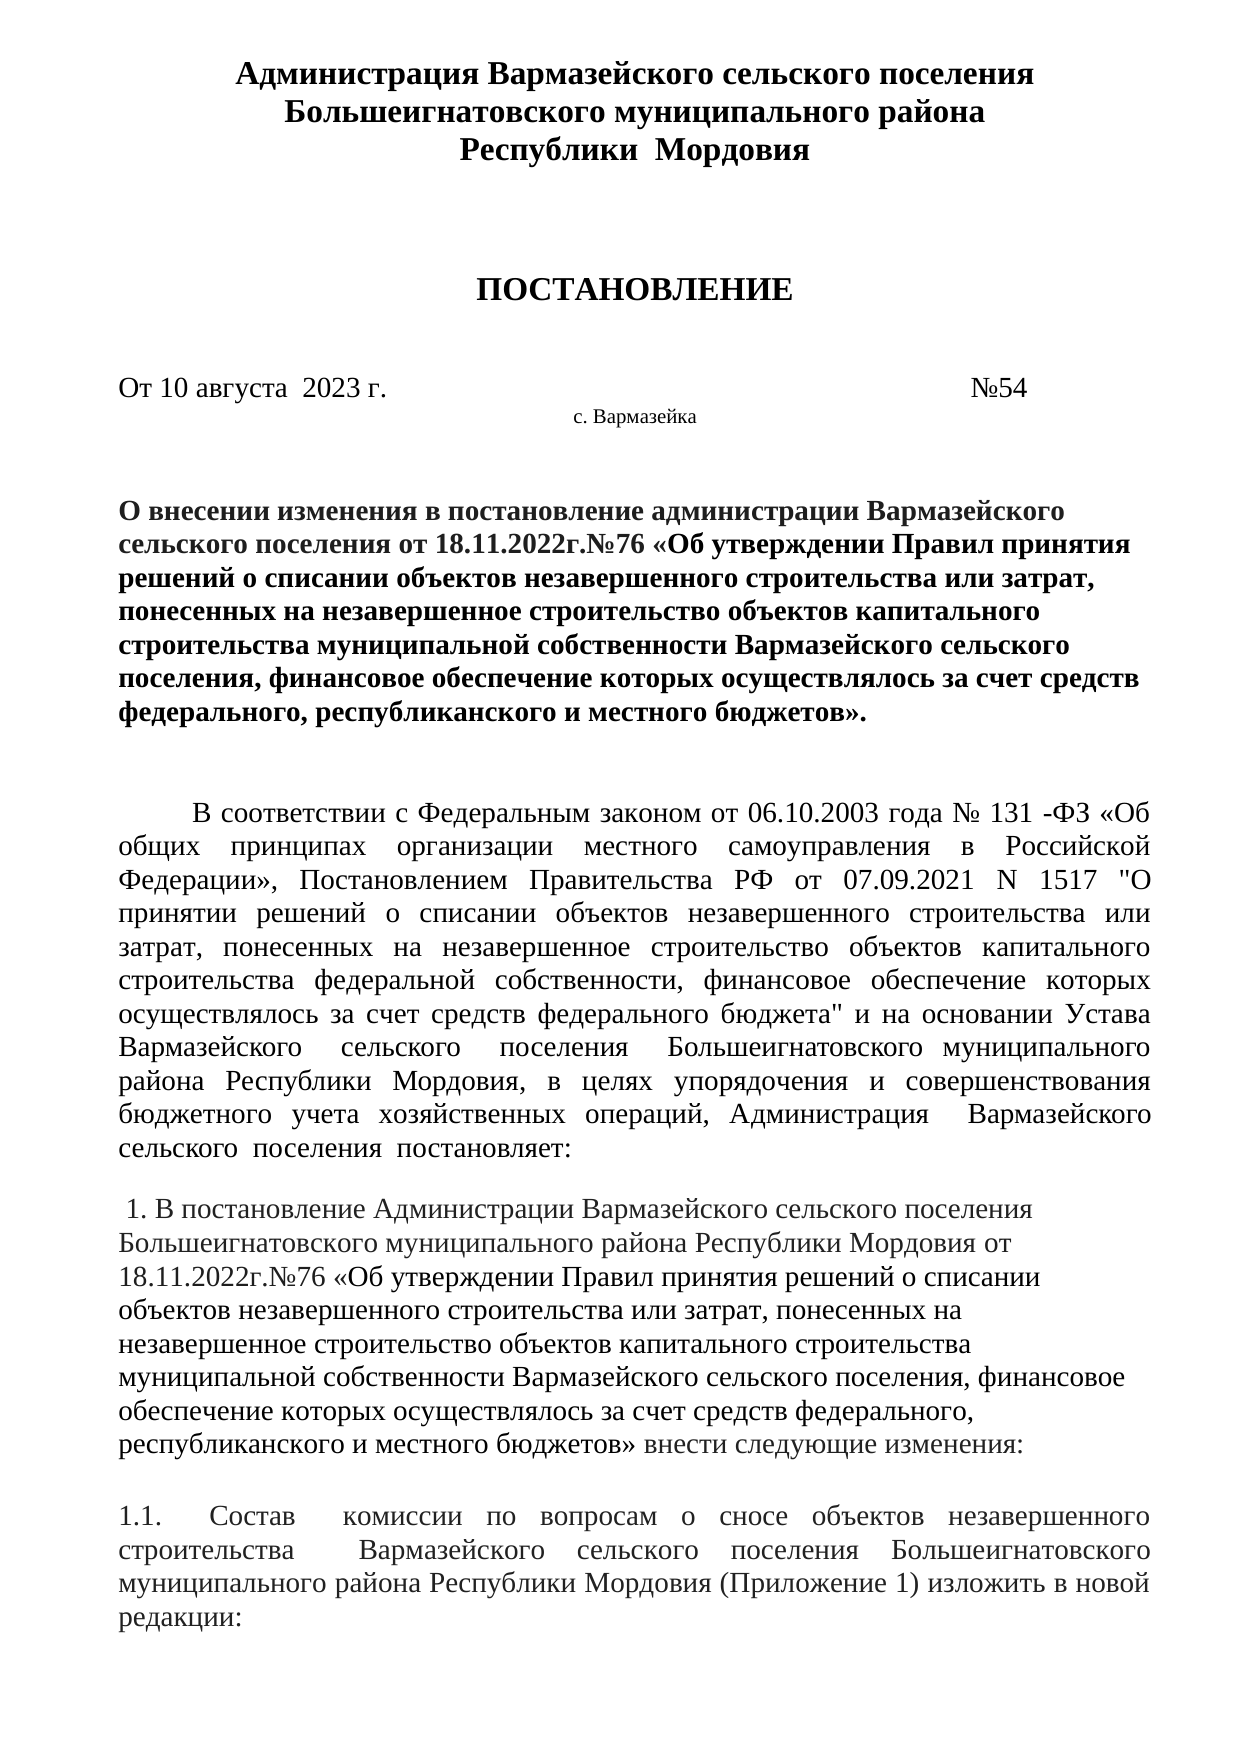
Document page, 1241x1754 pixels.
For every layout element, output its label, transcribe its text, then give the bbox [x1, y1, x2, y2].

text Республики Мордовия [118, 129, 1152, 168]
text 1. В постановление Администрации Вармазейского сельского поселения Большеигнатовского муниципального района Республики Мордовия от 18.11.2022г.№76 «Об утверждении Правил принятия решений о списании объектов незавершенного строительства или затрат, понесенных на незавершенное строительство объектов капитального строительства муниципальной собственности Вармазейского сельского поселения, финансовое обеспечение которых осуществлялось за счет средств федерального, республиканского и местного бюджетов» внести следующие изменения: [118, 1192, 1152, 1460]
text О внесении изменения в постановление администрации Вармазейского сельского поселения от 18.11.2022г.№76 «Об утверждении Правил принятия решений о списании объектов незавершенного строительства или затрат, понесенных на незавершенное строительство объектов капитального строительства муниципальной собственности Вармазейского сельского поселения, финансовое обеспечение которых осуществлялось за счет средств федерального, республиканского и местного бюджетов». [118, 493, 1152, 728]
text с. Вармазейка [118, 404, 1152, 428]
text В соответствии с Федеральным законом от 06.10.2003 года № 131 -ФЗ «Об общих принципах организации местного самоуправления в Российской Федерации», Постановлением Правительства РФ от 07.09.2021 N 1517 "О принятии решений о списании объектов незавершенного строительства или затрат, понесенных на незавершенное строительство объектов капитального строительства федеральной собственности, финансовое обеспечение которых осуществлялось за счет средств федерального бюджета" и на основании Устава Вармазейского сельского поселения Большеигнатовского муниципального района Республики Мордовия, в целях упорядочения и совершенствования бюджетного учета хозяйственных операций, Администрация Вармазейского сельского поселения постановляет: [118, 795, 1152, 1164]
text ПОСТАНОВЛЕНИЕ [118, 269, 1152, 308]
text Администрация Вармазейского сельского поселения Большеигнатовского муниципального района [118, 53, 1152, 129]
text 1.1. Состав комиссии по вопросам о сносе объектов незавершенного строительства Вармазейского сельского поселения Большеигнатовского муниципального района Республики Мордовия (Приложение 1) изложить в новой редакции: [118, 1498, 1152, 1633]
text От 10 августа 2023 г. №54 [118, 370, 1152, 404]
